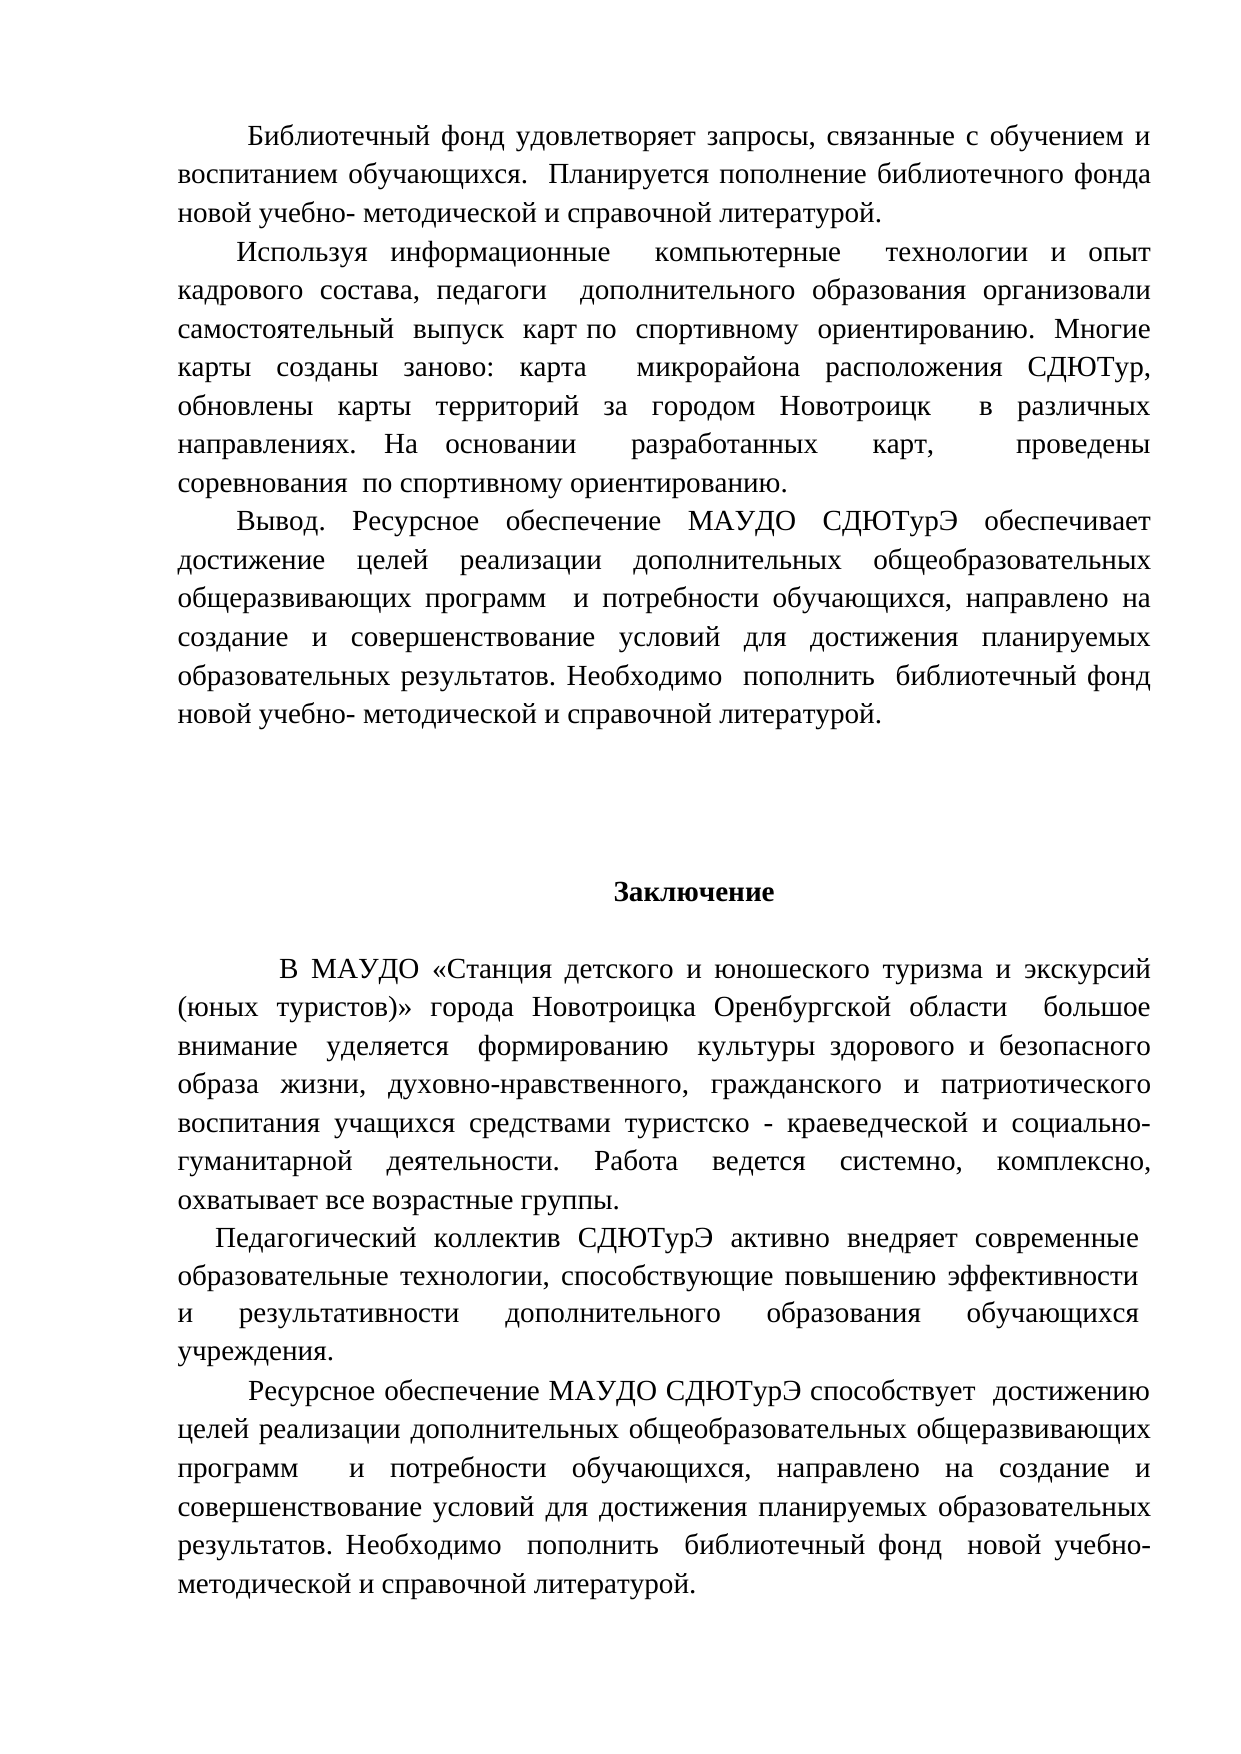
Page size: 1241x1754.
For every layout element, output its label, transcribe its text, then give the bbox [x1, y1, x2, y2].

text В МАУДО «Станция детского и юношеского туризма и экскурсий (юных туристов)» города Новотроицка Оренбургской области большое внимание уделяется формированию культуры здорового и безопасного образа жизни, духовно-нравственного, гражданского и патриотического воспитания учащихся средствами туристско - краеведческой и социально- гуманитарной деятельности. Работа ведется системно, комплексно, охватывает все возрастные группы. [177, 951, 1152, 1216]
text Заключение [177, 874, 1152, 907]
text Библиотечный фонд удовлетворяет запросы, связанные с обучением и воспитанием обучающихся. Планируется пополнение библиотечного фонда новой учебно- методической и справочной литературой. [177, 118, 1152, 229]
text Педагогический коллектив СДЮТурЭ активно внедряет современные образовательные технологии, способствующие повышению эффективности и результативности дополнительного образования обучающихся учреждения. [177, 1221, 1139, 1367]
text Вывод. Ресурсное обеспечение МАУДО СДЮТурЭ обеспечивает достижение целей реализации дополнительных общеобразовательных общеразвивающих программ и потребности обучающихся, направлено на создание и совершенствование условий для достижения планируемых образовательных результатов. Необходимо пополнить библиотечный фонд новой учебно- методической и справочной литературой. [177, 503, 1152, 730]
text Ресурсное обеспечение МАУДО СДЮТурЭ способствует достижению целей реализации дополнительных общеобразовательных общеразвивающих программ и потребности обучающихся, направлено на создание и совершенствование условий для достижения планируемых образовательных результатов. Необходимо пополнить библиотечный фонд новой учебно- методической и справочной литературой. [177, 1373, 1152, 1599]
text Используя информационные компьютерные технологии и опыт кадрового состава, педагоги дополнительного образования организовали самостоятельный выпуск карт по спортивному ориентированию. Многие карты созданы заново: карта микрорайона расположения СДЮТур, обновлены карты территорий за городом Новотроицк в различных направлениях. На основании разработанных карт, проведены соревнования по спортивному ориентированию. [177, 234, 1152, 498]
